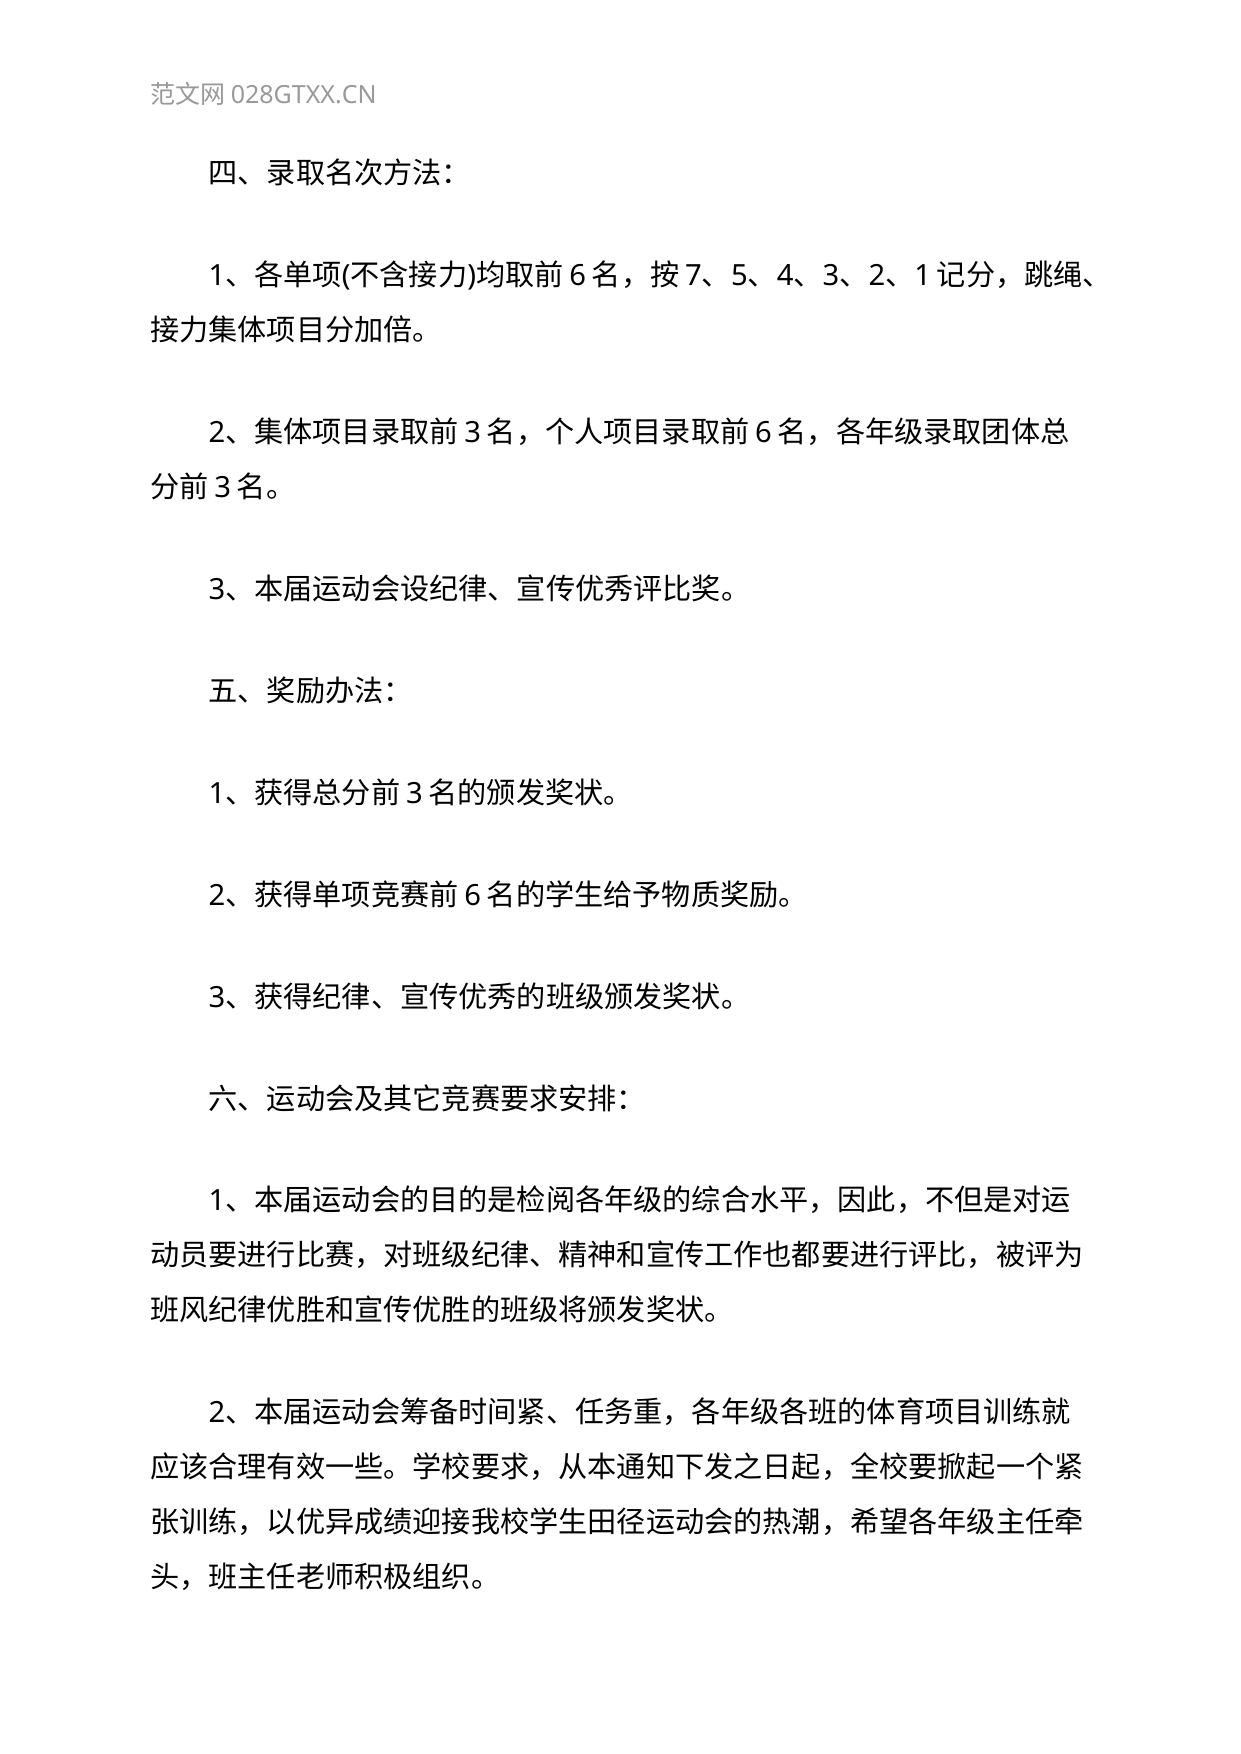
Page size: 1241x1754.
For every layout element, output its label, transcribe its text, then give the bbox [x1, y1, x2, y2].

text 六、运动会及其它竞赛要求安排： [150, 1075, 1090, 1117]
text 四、录取名次方法： [150, 150, 1090, 192]
text 2、集体项目录取前3名，个人项目录取前6名，各年级录取团体总分前3名。 [150, 408, 1090, 506]
text 五、奖励办法： [150, 667, 1090, 710]
text 1、各单项(不含接力)均取前6名，按7、5、4、3、2、1记分，跳绳、接力集体项目分加倍。 [150, 252, 1090, 349]
text 3、本届运动会设纪律、宣传优秀评比奖。 [150, 566, 1090, 608]
text 1、获得总分前3名的颁发奖状。 [150, 769, 1090, 812]
text 2、本届运动会筹备时间紧、任务重，各年级各班的体育项目训练就应该合理有效一些。学校要求，从本通知下发之日起，全校要掀起一个紧张训练，以优异成绩迎接我校学生田径运动会的热潮，希望各年级主任牵头，班主任老师积极组织。 [150, 1389, 1090, 1596]
text 3、获得纪律、宣传优秀的班级颁发奖状。 [150, 973, 1090, 1016]
text 1、本届运动会的目的是检阅各年级的综合水平，因此，不但是对运动员要进行比赛，对班级纪律、精神和宣传工作也都要进行评比，被评为班风纪律优胜和宣传优胜的班级将颁发奖状。 [150, 1177, 1090, 1329]
text 2、获得单项竞赛前6名的学生给予物质奖励。 [150, 871, 1090, 914]
